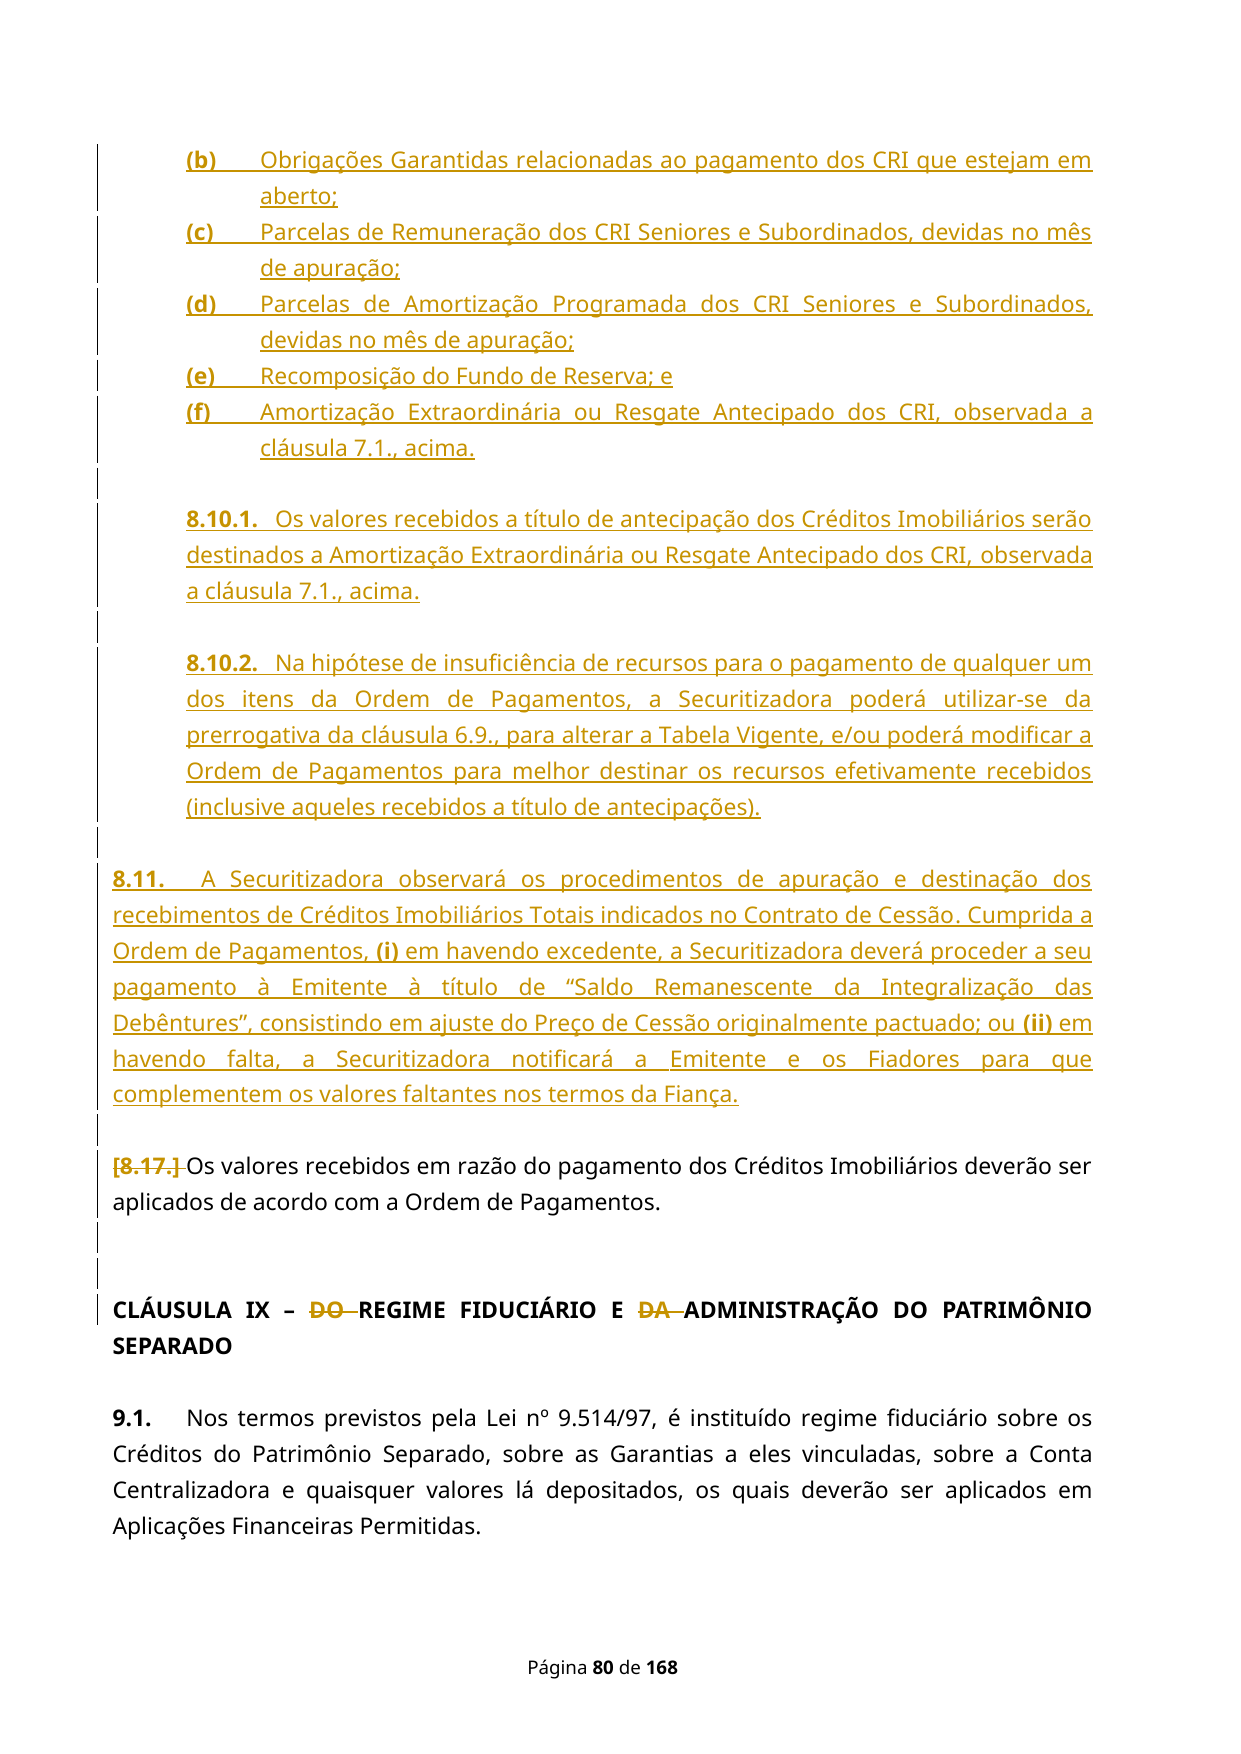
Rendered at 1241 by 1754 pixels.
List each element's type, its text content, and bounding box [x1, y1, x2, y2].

list Nos termos previstos pela Lei nº 9.514/97, é instituído regime fiduciário sobre os Créditos do Patrimônio Separado, sobre as Garantias a eles vinculadas, sobre a Conta Centralizadora e quaisquer valores lá depositados, os quais deverão ser aplicados em Aplicações Financeiras Permitidas. [112, 1402, 1093, 1541]
subtitle CLÁUSULA IX – REGIME FIDUCIÁRIO E ADMINISTRAÇÃO DO PATRIMÔNIO SEPARADO [112, 1294, 1093, 1361]
